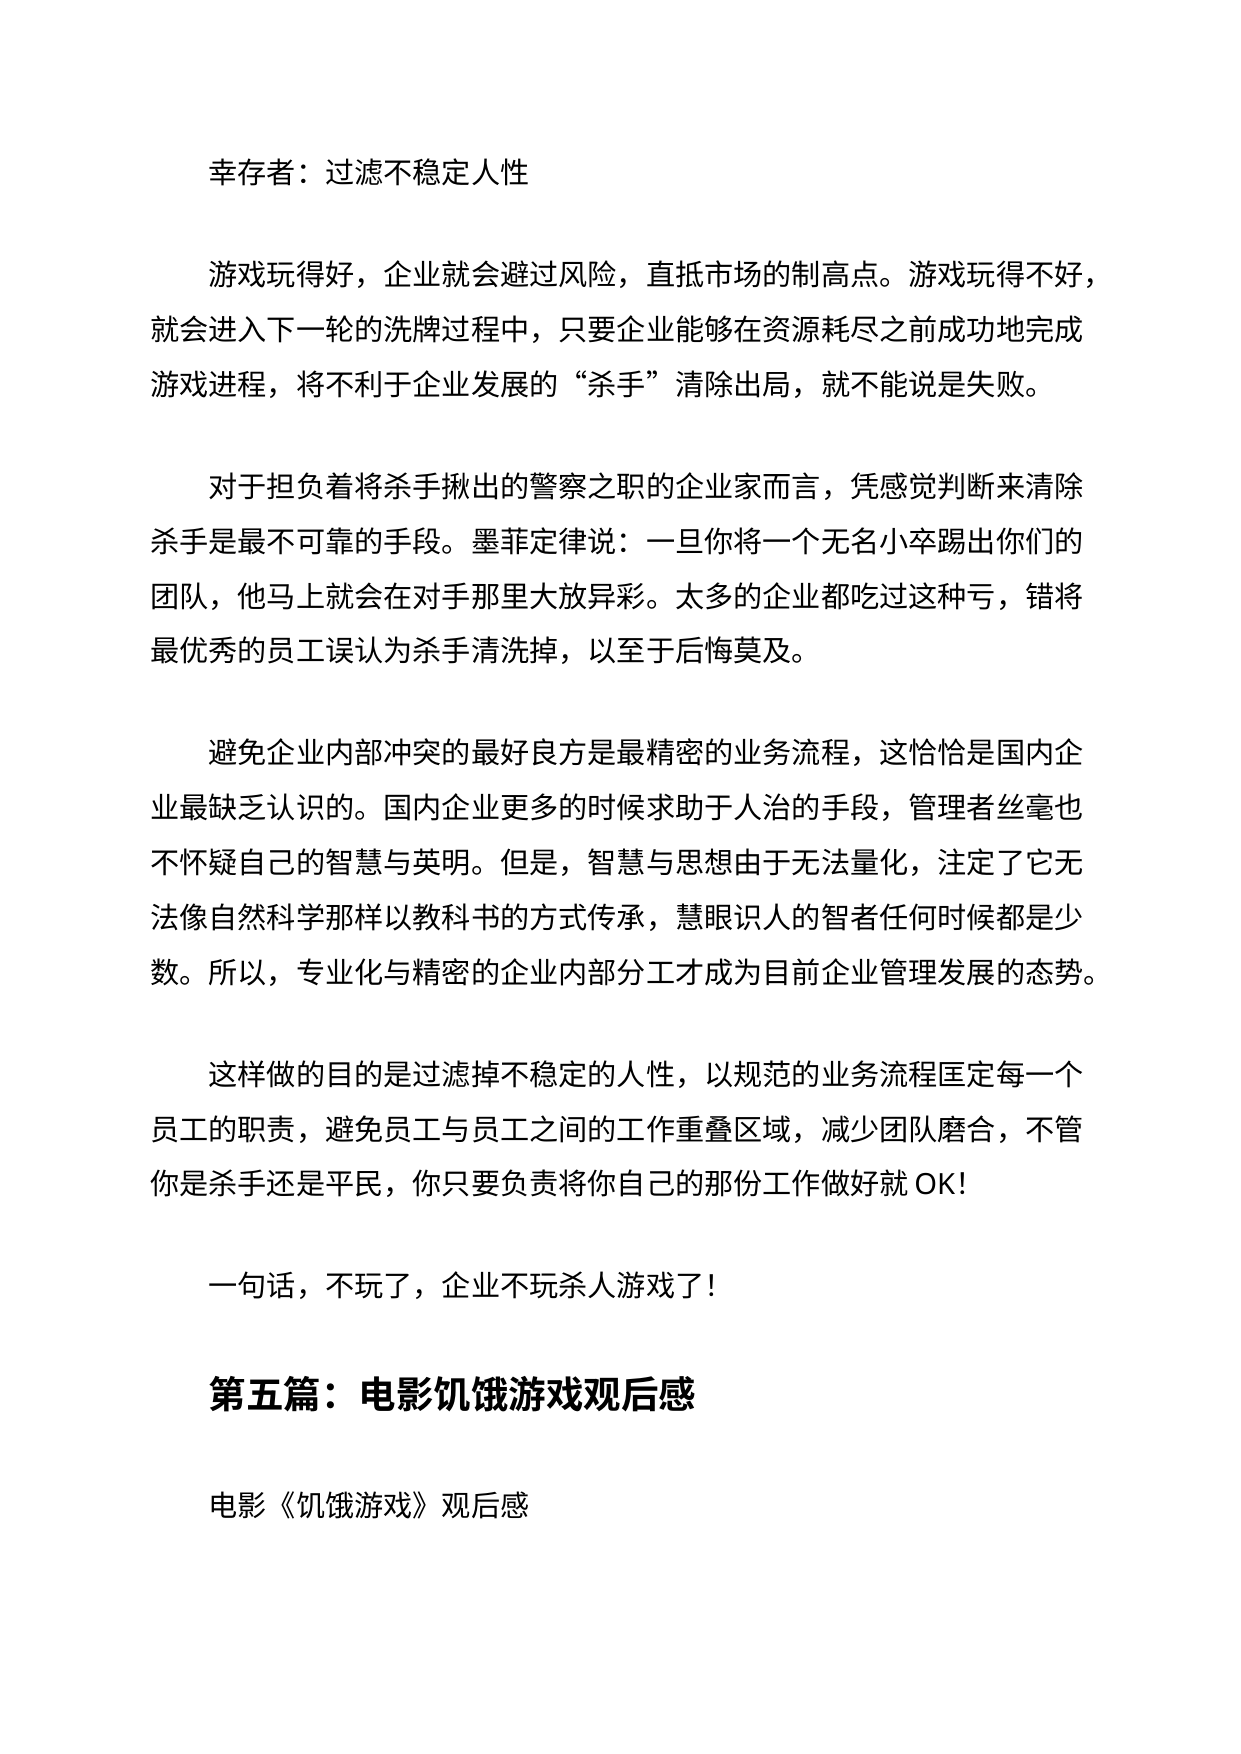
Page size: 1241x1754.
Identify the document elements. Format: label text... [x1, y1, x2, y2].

text 第五篇：电影饥饿游戏观后感 [150, 1365, 1090, 1419]
text 避免企业内部冲突的最好良方是最精密的业务流程，这恰恰是国内企业最缺乏认识的。国内企业更多的时候求助于人治的手段，管理者丝毫也不怀疑自己的智慧与英明。但是，智慧与思想由于无法量化，注定了它无法像自然科学那样以教科书的方式传承，慧眼识人的智者任何时候都是少数。所以，专业化与精密的企业内部分工才成为目前企业管理发展的态势。 [150, 730, 1090, 992]
text 幸存者：过滤不稳定人性 [150, 150, 1090, 192]
text 对于担负着将杀手揪出的警察之职的企业家而言，凭感觉判断来清除杀手是最不可靠的手段。墨菲定律说：一旦你将一个无名小卒踢出你们的团队，他马上就会在对手那里大放异彩。太多的企业都吃过这种亏，错将最优秀的员工误认为杀手清洗掉，以至于后悔莫及。 [150, 463, 1090, 670]
text 电影《饥饿游戏》观后感 [150, 1482, 1090, 1524]
text 这样做的目的是过滤掉不稳定的人性，以规范的业务流程匡定每一个员工的职责，避免员工与员工之间的工作重叠区域，减少团队磨合，不管你是杀手还是平民，你只要负责将你自己的那份工作做好就OK！ [150, 1051, 1090, 1203]
text 游戏玩得好，企业就会避过风险，直抵市场的制高点。游戏玩得不好，就会进入下一轮的洗牌过程中，只要企业能够在资源耗尽之前成功地完成游戏进程，将不利于企业发展的“杀手”清除出局，就不能说是失败。 [150, 252, 1090, 404]
text 一句话，不玩了，企业不玩杀人游戏了！ [150, 1263, 1090, 1305]
